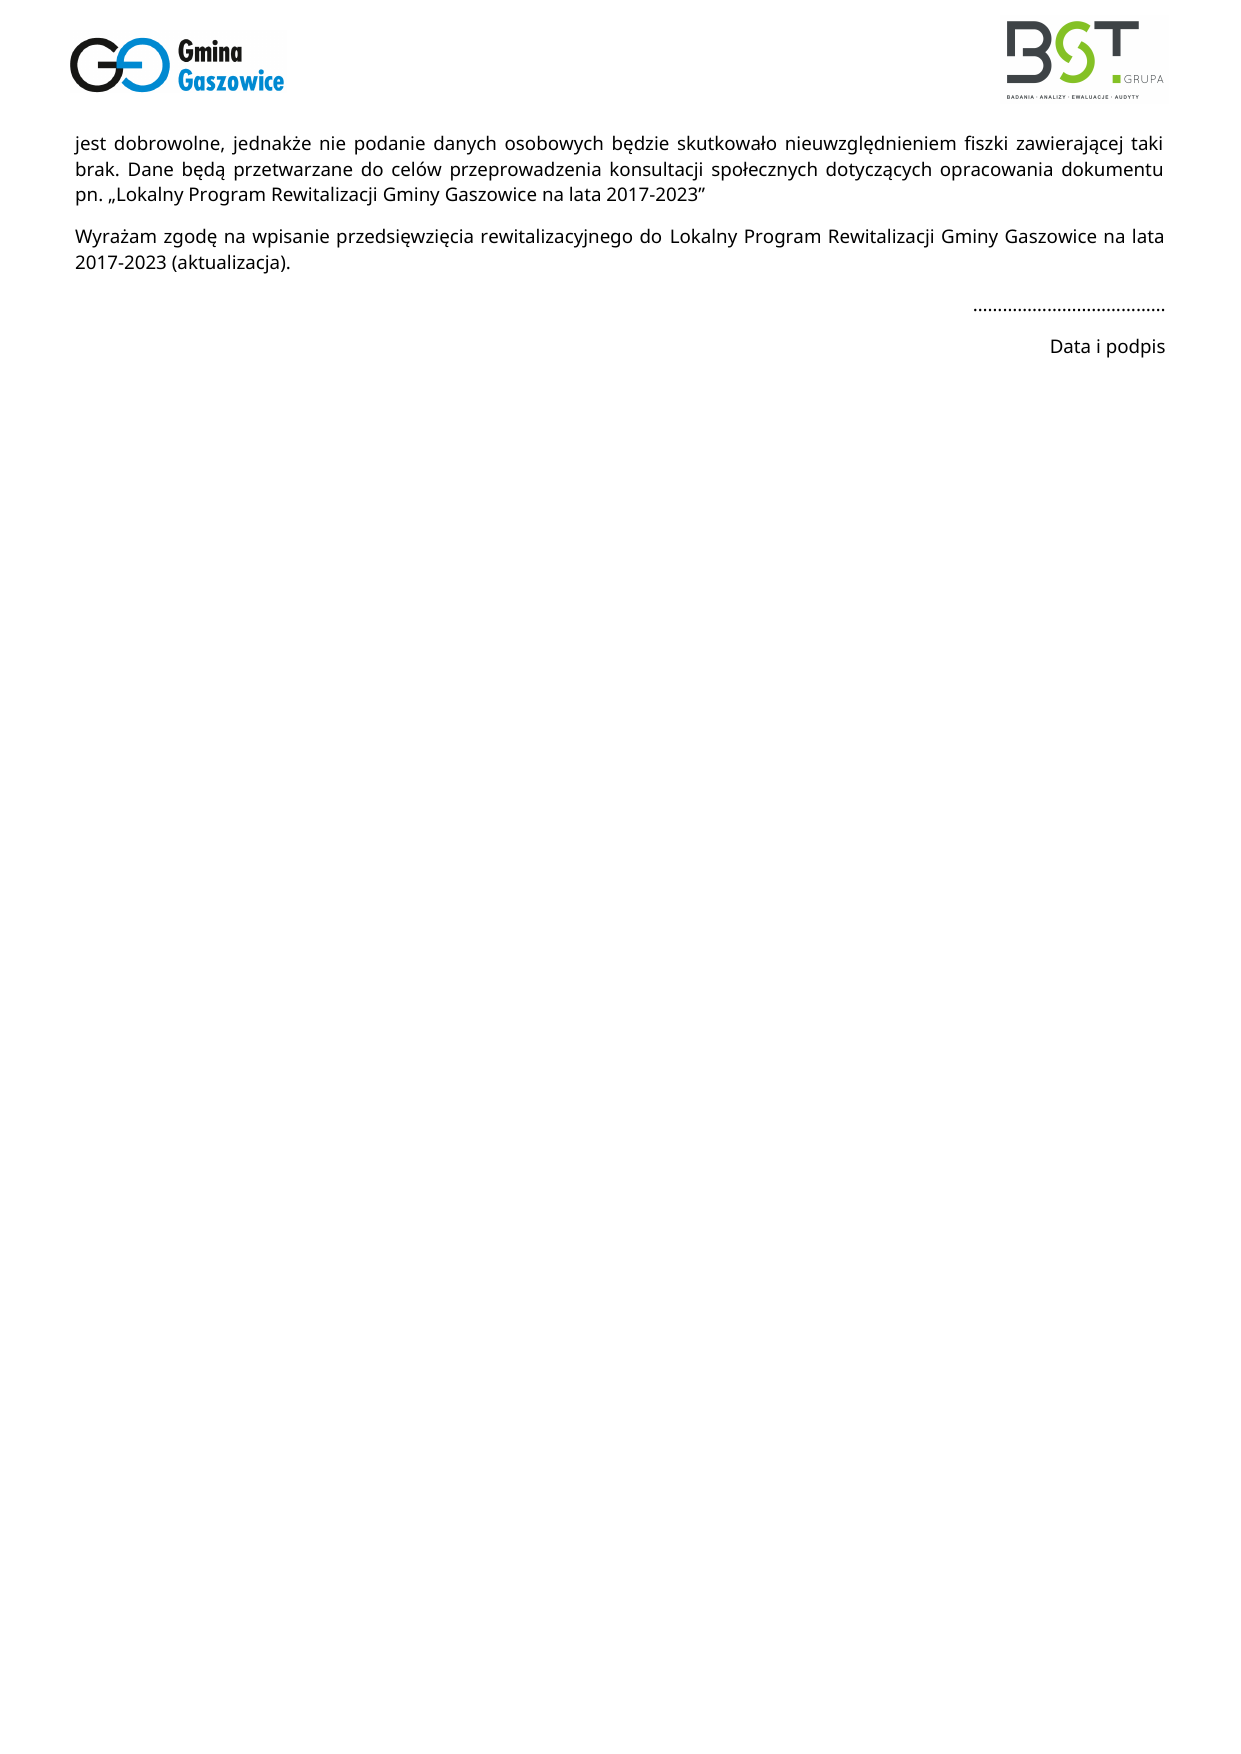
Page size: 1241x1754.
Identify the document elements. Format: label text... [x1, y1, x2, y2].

picture [1000, 15, 1169, 104]
text Wyrażam zgodę na wpisanie przedsięwzięcia rewitalizacyjnego do Lokalny Program Rewitalizacji Gminy Gaszowice na lata 2017-2023 (aktualizacja). [75, 224, 1165, 275]
text Data i podpis [75, 334, 1165, 359]
picture [69, 30, 287, 93]
text ………………………………… [75, 292, 1165, 317]
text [75, 131, 1165, 207]
